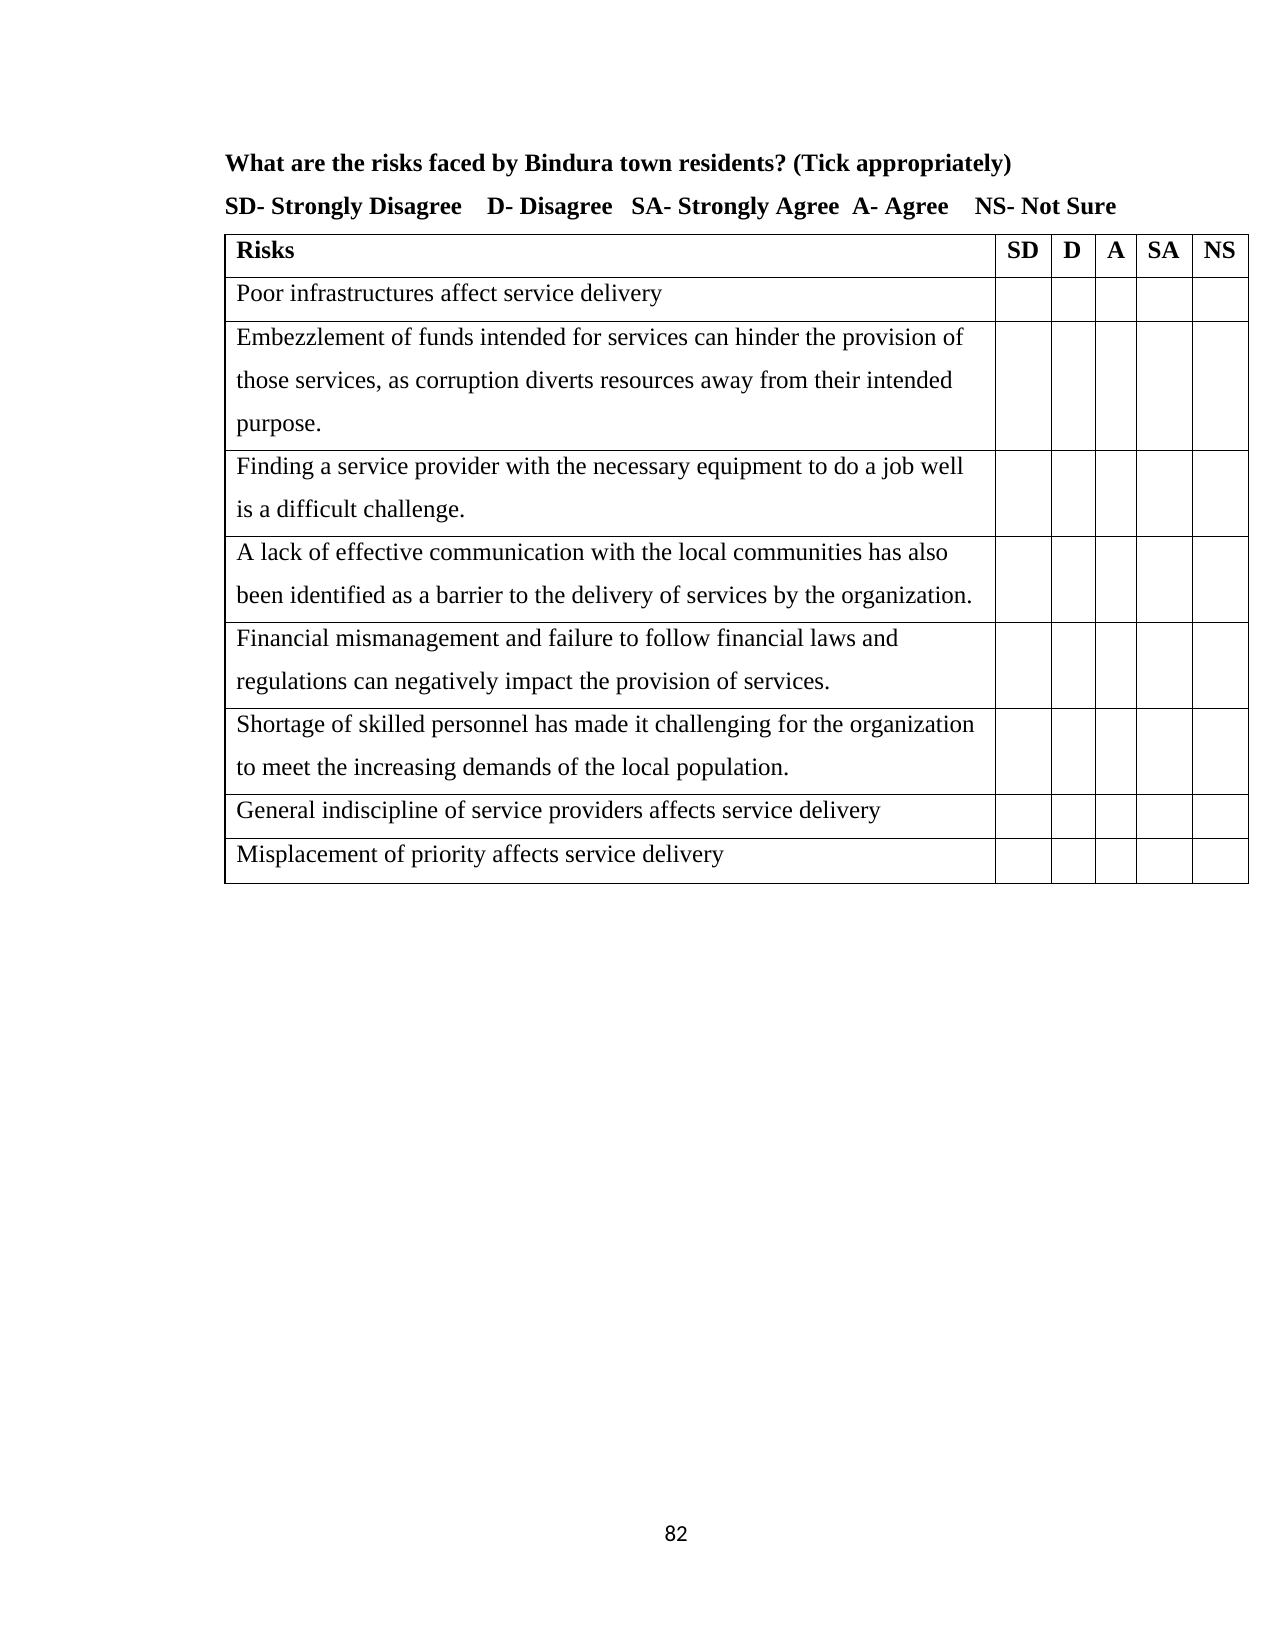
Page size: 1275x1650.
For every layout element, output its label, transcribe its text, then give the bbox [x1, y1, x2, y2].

table_cell [1193, 451, 1248, 536]
table_cell [1096, 709, 1136, 794]
table_cell [1137, 451, 1192, 536]
table_cell [1193, 322, 1248, 450]
table_cell [1193, 709, 1248, 794]
table_cell Shortage of skilled personnel has made it challenging for the organization to meet the increasing demands of the local population. [226, 709, 995, 794]
table_header Risks [226, 235, 995, 277]
table_cell Financial mismanagement and failure to follow financial laws and regulations can negatively impact the provision of services. [226, 623, 995, 708]
table_cell Poor infrastructures affect service delivery [226, 278, 995, 321]
table_cell [1193, 795, 1248, 838]
table_cell [1052, 839, 1095, 882]
table_cell General indiscipline of service providers affects service delivery [226, 795, 995, 838]
table_cell [996, 451, 1051, 536]
table_cell [996, 322, 1051, 450]
table_cell [1096, 322, 1136, 450]
table_cell [1052, 795, 1095, 838]
table_cell [1193, 537, 1248, 622]
table_cell [1052, 322, 1095, 450]
table_cell [1096, 795, 1136, 838]
table_header SD [996, 235, 1051, 277]
table_cell [996, 795, 1051, 838]
table_cell [1137, 278, 1192, 321]
table_cell Finding a service provider with the necessary equipment to do a job well is a difficult challenge. [226, 451, 995, 536]
table_header D [1052, 235, 1095, 277]
table_cell [996, 537, 1051, 622]
table_cell A lack of effective communication with the local communities has also been identified as a barrier to the delivery of services by the organization. [226, 537, 995, 622]
table_cell [1193, 278, 1248, 321]
table_cell [1137, 623, 1192, 708]
table_cell Misplacement of priority affects service delivery [226, 839, 995, 882]
table_cell [1137, 537, 1192, 622]
table_cell [1137, 322, 1192, 450]
table_header NS [1193, 235, 1248, 277]
table_cell [1096, 623, 1136, 708]
table_cell [1096, 537, 1136, 622]
table_cell [1096, 839, 1136, 882]
table_header SA [1137, 235, 1192, 277]
table_header A [1096, 235, 1136, 277]
table_cell [1193, 839, 1248, 882]
table_cell [1052, 537, 1095, 622]
table_cell [1052, 709, 1095, 794]
table_cell [996, 839, 1051, 882]
table_cell [1052, 278, 1095, 321]
table_cell [1052, 451, 1095, 536]
table_cell [1137, 709, 1192, 794]
table_cell [996, 709, 1051, 794]
text SD- Strongly Disagree D- Disagree SA- Strongly Agree A- Agree NS- Not Sure [224, 191, 1127, 219]
table_cell [996, 623, 1051, 708]
table_cell [1096, 451, 1136, 536]
text What are the risks faced by Bindura town residents? (Tick appropriately) [224, 148, 1127, 176]
table_cell [996, 278, 1051, 321]
table_cell [1137, 795, 1192, 838]
table_cell Embezzlement of funds intended for services can hinder the provision of those services, as corruption diverts resources away from their intended purpose. [226, 322, 995, 450]
table_cell [1096, 278, 1136, 321]
table_cell [1052, 623, 1095, 708]
table_cell [1137, 839, 1192, 882]
table_cell [1193, 623, 1248, 708]
